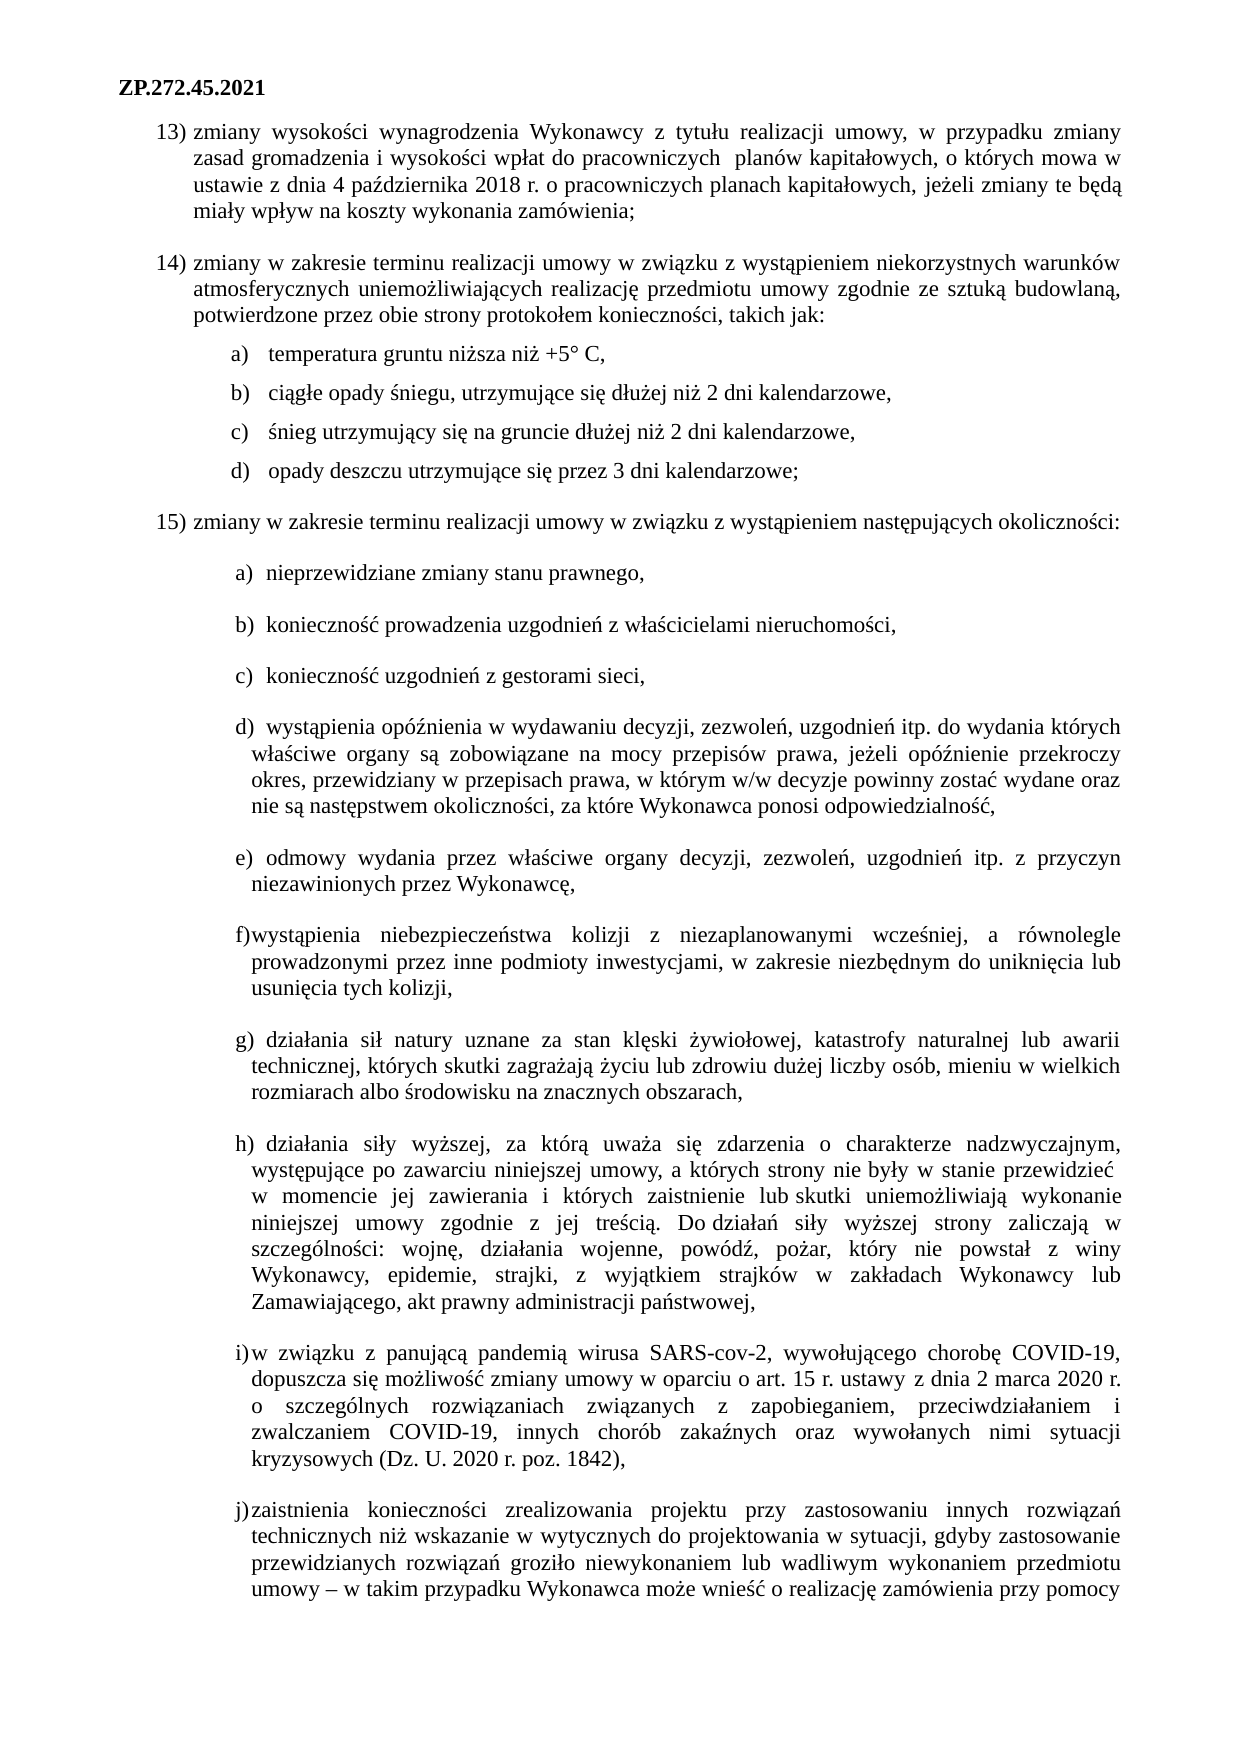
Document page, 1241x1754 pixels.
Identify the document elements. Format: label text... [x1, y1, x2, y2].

list wystąpienia niebezpieczeństwa kolizji z niezaplanowanymi wcześniej, a równolegle prowadzonymi przez inne podmioty inwestycjami, w zakresie niezbędnym do uniknięcia lub usunięcia tych kolizji, [235, 922, 1122, 1001]
list opady deszczu utrzymujące się przez 3 dni kalendarzowe; [231, 457, 1122, 483]
list nieprzewidziane zmiany stanu prawnego, [235, 559, 1122, 586]
list wystąpienia opóźnienia w wydawaniu decyzji, zezwoleń, uzgodnień itp. do wydania których właściwe organy są zobowiązane na mocy przepisów prawa, jeżeli opóźnienie przekroczy okres, przewidziany w przepisach prawa, w którym w/w decyzje powinny zostać wydane oraz nie są następstwem okoliczności, za które Wykonawca ponosi odpowiedzialność, [235, 713, 1122, 819]
list konieczność uzgodnień z gestorami sieci, [235, 662, 1122, 688]
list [235, 1496, 1122, 1601]
list działania siły wyższej, za którą uważa się zdarzenia o charakterze nadzwyczajnym, występujące po zawarciu niniejszej umowy, a których strony nie były w stanie przewidzieć w momencie jej zawierania i których zaistnienie lub skutki uniemożliwiają wykonanie niniejszej umowy zgodnie z jej treścią. Do działań siły wyższej strony zaliczają w szczególności: wojnę, działania wojenne, powódź, pożar, który nie powstał z winy Wykonawcy, epidemie, strajki, z wyjątkiem strajków w zakładach Wykonawcy lub Zamawiającego, akt prawny administracji państwowej, [235, 1130, 1122, 1314]
list w związku z panującą pandemią wirusa SARS-cov-2, wywołującego chorobę COVID-19, dopuszcza się możliwość zmiany umowy w oparciu o art. 15 r. ustawy z dnia 2 marca 2020 r. o szczególnych rozwiązaniach związanych z zapobieganiem, przeciwdziałaniem i zwalczaniem COVID-19, innych chorób zakaźnych oraz wywołanych nimi sytuacji kryzysowych (Dz. U. 2020 r. poz. 1842), [235, 1339, 1122, 1471]
list działania sił natury uznane za stan klęski żywiołowej, katastrofy naturalnej lub awarii technicznej, których skutki zagrażają życiu lub zdrowiu dużej liczby osób, mieniu w wielkich rozmiarach albo środowisku na znacznych obszarach, [235, 1026, 1122, 1105]
list ciągłe opady śniegu, utrzymujące się dłużej niż 2 dni kalendarzowe, [231, 379, 1122, 405]
list temperatura gruntu niższa niż +5° C, [231, 340, 1122, 366]
list zmiany wysokości wynagrodzenia Wykonawcy z tytułu realizacji umowy, w przypadku zmiany zasad gromadzenia i wysokości wpłat do pracowniczych planów kapitałowych, o których mowa w ustawie z dnia 4 października 2018 r. o pracowniczych planach kapitałowych, jeżeli zmiany te będą miały wpływ na koszty wykonania zamówienia; [156, 118, 1122, 223]
list odmowy wydania przez właściwe organy decyzji, zezwoleń, uzgodnień itp. z przyczyn niezawinionych przez Wykonawcę, [235, 844, 1122, 897]
list konieczność prowadzenia uzgodnień z właścicielami nieruchomości, [235, 611, 1122, 637]
list śnieg utrzymujący się na gruncie dłużej niż 2 dni kalendarzowe, [231, 418, 1122, 444]
list zmiany w zakresie terminu realizacji umowy w związku z wystąpieniem następujących okoliczności: [156, 508, 1122, 534]
list zmiany w zakresie terminu realizacji umowy w związku z wystąpieniem niekorzystnych warunków atmosferycznych uniemożliwiających realizację przedmiotu umowy zgodnie ze sztuką budowlaną, potwierdzone przez obie strony protokołem konieczności, takich jak: [156, 248, 1122, 328]
